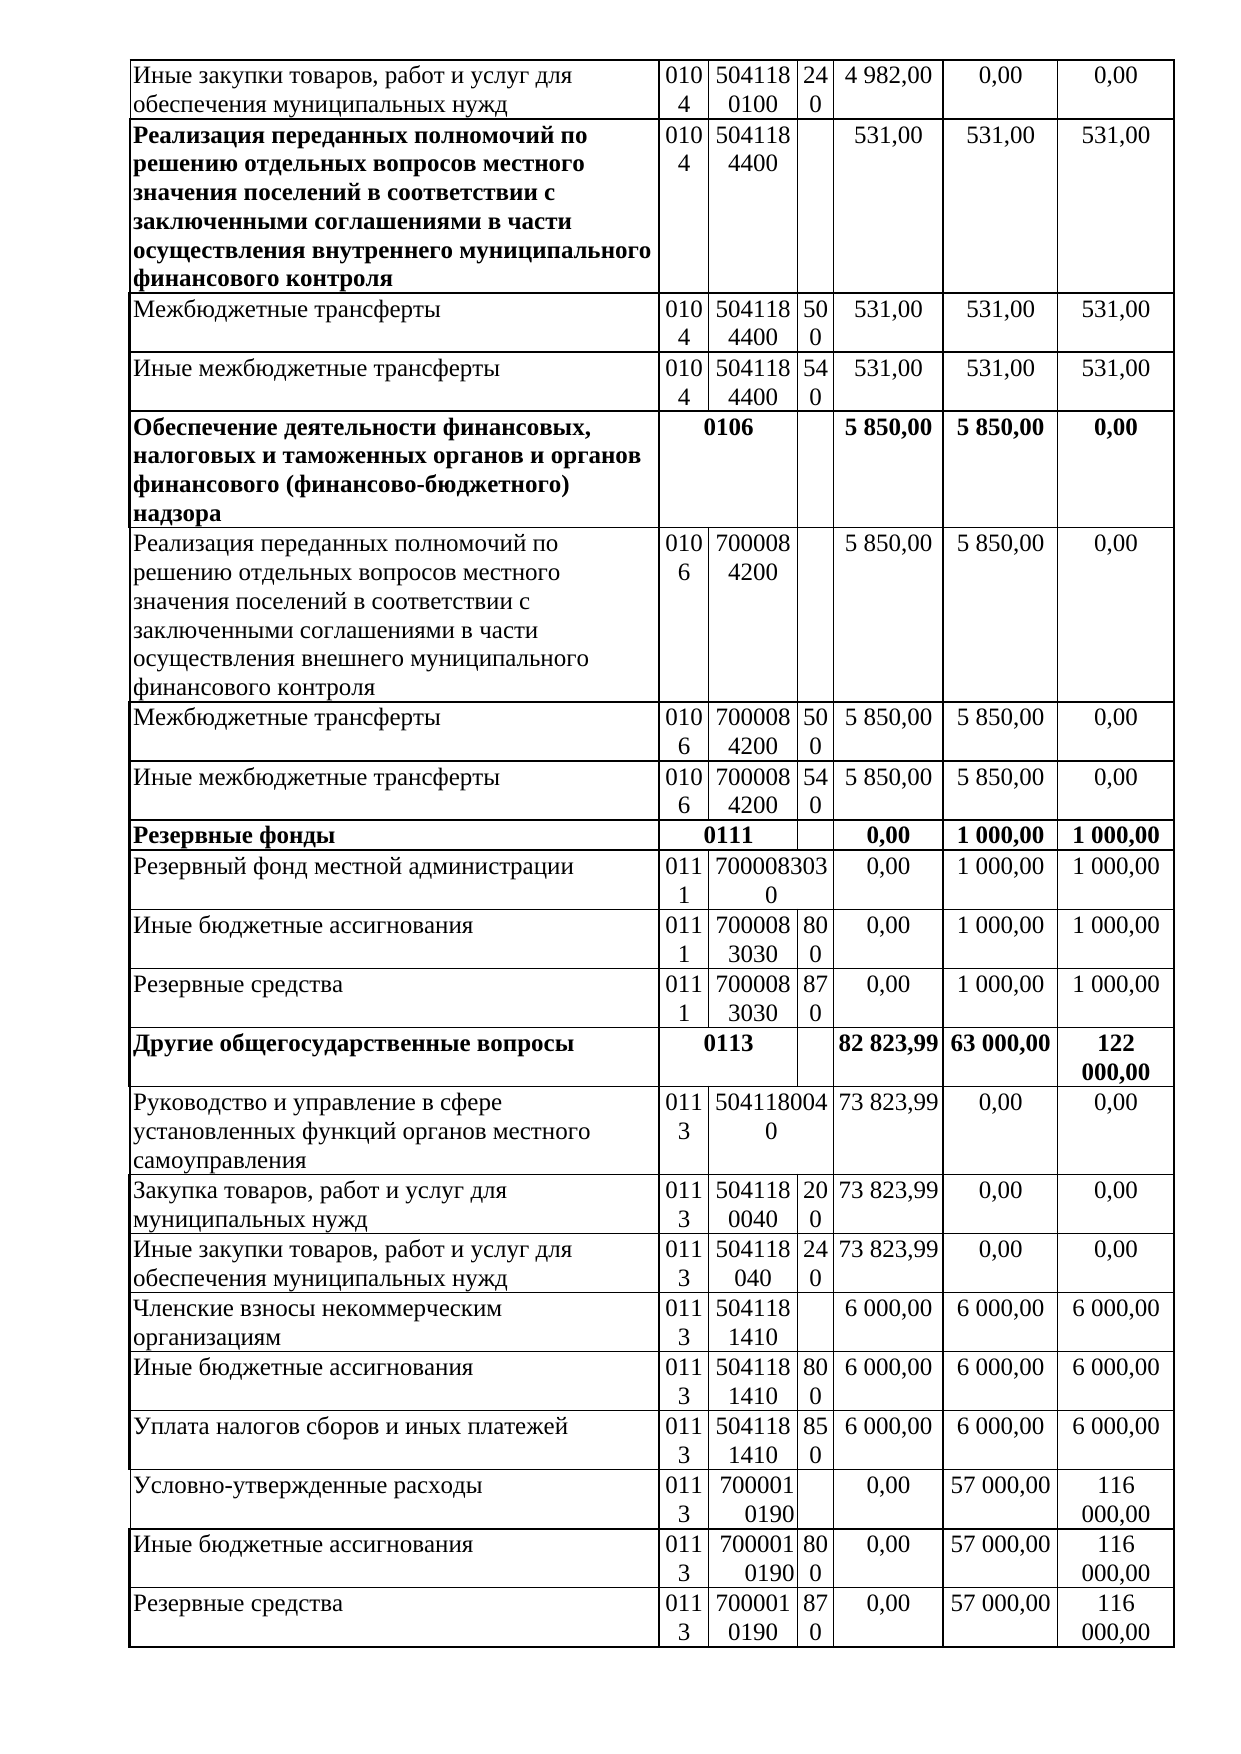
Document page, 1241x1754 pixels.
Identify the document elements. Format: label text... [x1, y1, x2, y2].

table_cell 0,00 [834, 1588, 942, 1646]
table_cell 5041180100 [709, 61, 797, 118]
table_cell 5 850,00 [834, 412, 942, 527]
table_cell Иные межбюджетные трансферты [131, 353, 658, 410]
table_cell 531,00 [834, 294, 942, 351]
table_cell 0104 [660, 61, 708, 118]
table_cell 116 000,00 [1058, 1530, 1173, 1587]
table_cell 63 000,00 [944, 1028, 1057, 1086]
table_cell Межбюджетные трансферты [131, 294, 658, 351]
table_cell 0113 [660, 1588, 708, 1646]
table_cell 73 823,99 [834, 1175, 942, 1232]
table_cell 0,00 [834, 851, 942, 908]
table_cell Руководство и управление в сфере установленных функций органов местного самоуправления [131, 1087, 658, 1173]
table_cell [798, 412, 833, 527]
table_cell 0,00 [1058, 1087, 1173, 1173]
table_cell 1 000,00 [1058, 851, 1173, 908]
table_cell 5 850,00 [944, 528, 1057, 701]
table_cell 531,00 [834, 353, 942, 410]
table_cell Реализация переданных полномочий по решению отдельных вопросов местного значения поселений в соответствии с заключенными соглашениями в части осуществления внутреннего муниципального финансового контроля [131, 120, 658, 292]
table_cell 0,00 [834, 969, 942, 1027]
table_cell 1 000,00 [1058, 910, 1173, 967]
table_cell Закупка товаров, работ и услуг для муниципальных нужд [131, 1175, 658, 1232]
table_cell 5041180040 [709, 1175, 797, 1232]
table_cell 73 823,99 [834, 1087, 942, 1173]
table_cell 0113 [660, 1470, 708, 1528]
table_cell 870 [798, 1588, 833, 1646]
table_cell Резервные средства [131, 969, 658, 1027]
table_cell 540 [798, 762, 833, 819]
table_cell 7000084200 [709, 528, 797, 701]
table_cell 5 850,00 [834, 703, 942, 760]
table_cell 240 [798, 61, 833, 118]
table_cell 0,00 [834, 1470, 942, 1528]
table_cell Реализация переданных полномочий по решению отдельных вопросов местного значения поселений в соответствии с заключенными соглашениями в части осуществления внешнего муниципального финансового контроля [131, 528, 658, 701]
table_cell 6 000,00 [944, 1352, 1057, 1410]
table_cell 531,00 [944, 353, 1057, 410]
table_cell Иные бюджетные ассигнования [131, 1530, 658, 1587]
table_cell 5041181410 [709, 1352, 797, 1410]
table_cell 0113 [660, 1028, 797, 1086]
table_cell 5041181410 [709, 1293, 797, 1351]
table_cell Членские взносы некоммерческим организациям [131, 1293, 658, 1351]
table_cell Резервный фонд местной администрации [131, 851, 658, 908]
table_cell 6 000,00 [1058, 1293, 1173, 1351]
table_cell 7000010190 [709, 1588, 797, 1646]
table_cell 1 000,00 [944, 910, 1057, 967]
table_cell 0111 [660, 821, 797, 849]
table_cell [798, 1293, 833, 1351]
table_cell Иные бюджетные ассигнования [131, 1352, 658, 1410]
table_cell 6 000,00 [834, 1411, 942, 1469]
table_cell 0,00 [1058, 762, 1173, 819]
table_cell 122 000,00 [1058, 1028, 1173, 1086]
table_cell Иные закупки товаров, работ и услуг для обеспечения муниципальных нужд [131, 61, 658, 118]
table_cell 5041180040 [709, 1087, 833, 1173]
table_cell Межбюджетные трансферты [131, 703, 658, 760]
table_cell 7000084200 [709, 762, 797, 819]
table_cell 57 000,00 [944, 1470, 1057, 1528]
table_cell [798, 1028, 833, 1086]
table_cell 0104 [660, 294, 708, 351]
table_cell 7000084200 [709, 703, 797, 760]
table_cell 5041184400 [709, 120, 797, 292]
table_cell 0,00 [1058, 528, 1173, 701]
table_cell 0,00 [834, 1530, 942, 1587]
table_cell 0113 [660, 1234, 708, 1292]
table_cell 0,00 [1058, 703, 1173, 760]
table_cell 4 982,00 [834, 61, 942, 118]
table_cell 0,00 [1058, 1175, 1173, 1232]
table_cell 0113 [660, 1175, 708, 1232]
table_cell 5 850,00 [834, 528, 942, 701]
table_cell Резервные фонды [131, 821, 658, 849]
table_cell 6 000,00 [1058, 1352, 1173, 1410]
table_cell 7000083030 [709, 969, 797, 1027]
table_cell 82 823,99 [834, 1028, 942, 1086]
table_cell 0111 [660, 910, 708, 967]
table_cell 1 000,00 [1058, 969, 1173, 1027]
table_cell 6 000,00 [834, 1352, 942, 1410]
table_cell 1 000,00 [944, 821, 1057, 849]
table_cell 6 000,00 [944, 1411, 1057, 1469]
table_cell 0111 [660, 851, 708, 908]
table_cell 7000010190 [709, 1470, 797, 1528]
table_cell 540 [798, 353, 833, 410]
table_cell 531,00 [1058, 120, 1173, 292]
table_cell 0,00 [1058, 61, 1173, 118]
table_cell 800 [798, 1352, 833, 1410]
table_cell 0106 [660, 703, 708, 760]
table_cell Другие общегосударственные вопросы [131, 1028, 658, 1086]
table_cell Уплата налогов сборов и иных платежей [131, 1411, 658, 1469]
table_cell 0106 [660, 762, 708, 819]
table_cell 6 000,00 [944, 1293, 1057, 1351]
table_cell Обеспечение деятельности финансовых, налоговых и таможенных органов и органов финансового (финансово-бюджетного) надзора [131, 412, 658, 527]
table_cell 0,00 [1058, 1234, 1173, 1292]
table_cell 531,00 [944, 294, 1057, 351]
table_cell 531,00 [834, 120, 942, 292]
table_cell 500 [798, 294, 833, 351]
table_cell 5 850,00 [944, 703, 1057, 760]
table_cell 5 850,00 [834, 762, 942, 819]
table_cell 6 000,00 [1058, 1411, 1173, 1469]
table_cell 0,00 [944, 1234, 1057, 1292]
table_cell 0104 [660, 120, 708, 292]
table_cell 0113 [660, 1293, 708, 1351]
table_cell 0113 [660, 1411, 708, 1469]
table_cell 0,00 [834, 821, 942, 849]
table_cell 531,00 [1058, 353, 1173, 410]
table_cell 531,00 [944, 120, 1057, 292]
table_cell 0,00 [944, 1175, 1057, 1232]
table_cell [798, 1470, 833, 1528]
table_cell 0113 [660, 1087, 708, 1173]
table_cell 5 850,00 [944, 412, 1057, 527]
table_cell Иные закупки товаров, работ и услуг для обеспечения муниципальных нужд [131, 1234, 658, 1292]
table_cell 0113 [660, 1530, 708, 1587]
table_cell 5041184400 [709, 353, 797, 410]
table_cell 57 000,00 [944, 1530, 1057, 1587]
table_cell 0106 [660, 528, 708, 701]
table_cell 200 [798, 1175, 833, 1232]
table_cell 5041181410 [709, 1411, 797, 1469]
table_cell 7000083030 [709, 851, 833, 908]
table_cell 1 000,00 [1058, 821, 1173, 849]
table_cell Иные бюджетные ассигнования [131, 910, 658, 967]
table_cell 0111 [660, 969, 708, 1027]
table_cell 500 [798, 703, 833, 760]
table_cell Иные межбюджетные трансферты [131, 762, 658, 819]
table_cell 800 [798, 910, 833, 967]
table_cell 0,00 [834, 910, 942, 967]
table_cell 6 000,00 [834, 1293, 942, 1351]
table_cell Резервные средства [131, 1588, 658, 1646]
table_cell 870 [798, 969, 833, 1027]
table_cell 0,00 [1058, 412, 1173, 527]
table_cell 57 000,00 [944, 1588, 1057, 1646]
table_cell Условно-утвержденные расходы [131, 1470, 658, 1528]
table_cell 7000083030 [709, 910, 797, 967]
table_cell 116 000,00 [1058, 1588, 1173, 1646]
table_cell 0113 [660, 1352, 708, 1410]
table_cell 5 850,00 [944, 762, 1057, 819]
table_cell [798, 821, 833, 849]
table_cell 0,00 [944, 1087, 1057, 1173]
table_cell 7000010190 [709, 1530, 797, 1587]
table_cell 240 [798, 1234, 833, 1292]
table_cell [798, 528, 833, 701]
table_cell 5041184400 [709, 294, 797, 351]
table_cell 0106 [660, 412, 797, 527]
table_cell 0104 [660, 353, 708, 410]
table_cell 73 823,99 [834, 1234, 942, 1292]
table_cell 531,00 [1058, 294, 1173, 351]
table_cell [798, 120, 833, 292]
table_cell 1 000,00 [944, 969, 1057, 1027]
table_cell 504118040 [709, 1234, 797, 1292]
table_cell 0,00 [944, 61, 1057, 118]
table_cell 800 [798, 1530, 833, 1587]
table_cell 116 000,00 [1058, 1470, 1173, 1528]
table_cell 1 000,00 [944, 851, 1057, 908]
table_cell 850 [798, 1411, 833, 1469]
